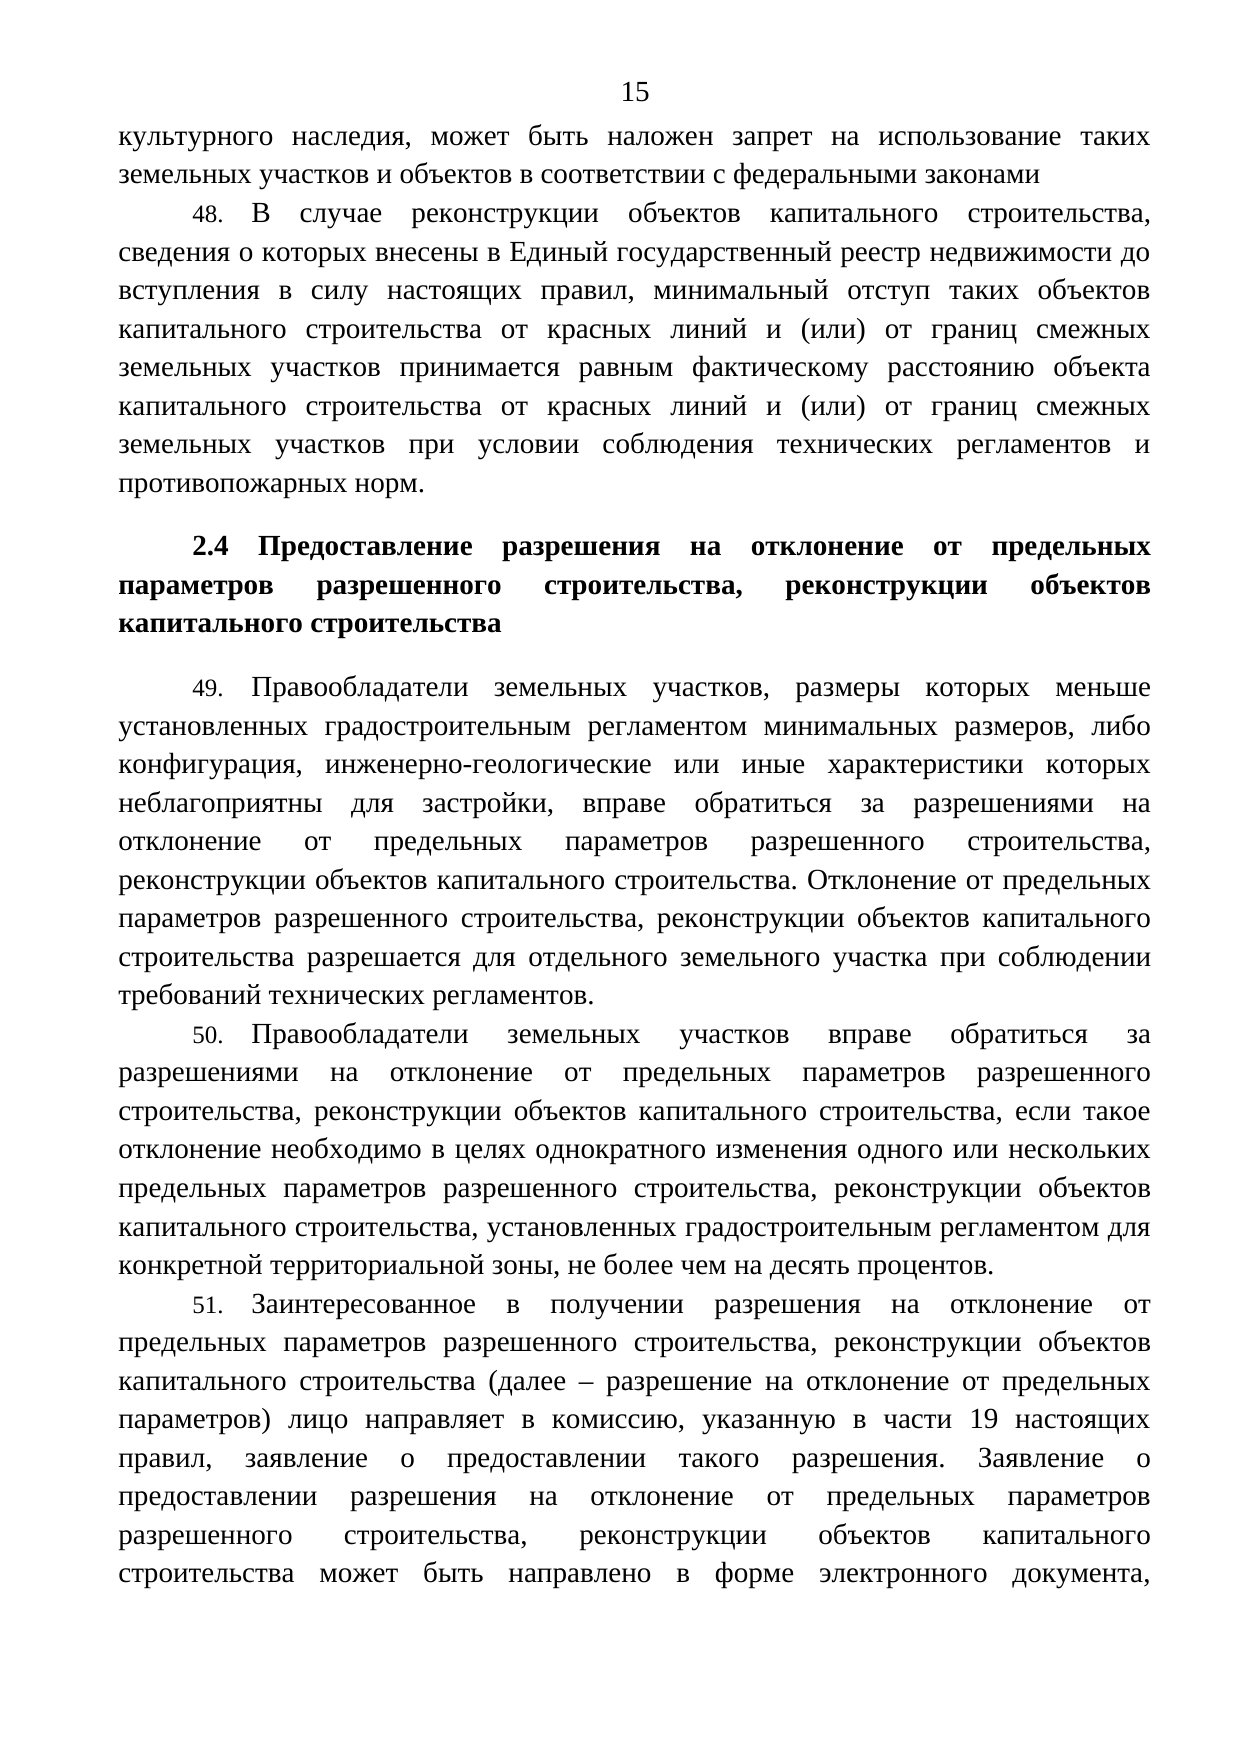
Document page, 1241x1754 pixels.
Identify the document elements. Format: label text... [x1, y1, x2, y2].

list В случае реконструкции объектов капитального строительства, сведения о которых внесены в Единый государственный реестр недвижимости до вступления в силу настоящих правил, минимальный отступ таких объектов капитального строительства от красных линий и (или) от границ смежных земельных участков принимается равным фактическому расстоянию объекта капитального строительства от красных линий и (или) от границ смежных земельных участков при условии соблюдения технических регламентов и противопожарных норм. [118, 195, 1152, 498]
list Правообладатели земельных участков, размеры которых меньше установленных градостроительным регламентом минимальных размеров, либо конфигурация, инженерно-геологические или иные характеристики которых неблагоприятны для застройки, вправе обратиться за разрешениями на отклонение от предельных параметров разрешенного строительства, реконструкции объектов капитального строительства. Отклонение от предельных параметров разрешенного строительства, реконструкции объектов капитального строительства разрешается для отдельного земельного участка при соблюдении требований технических регламентов. [118, 669, 1152, 1011]
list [118, 118, 1152, 190]
list Правообладатели земельных участков вправе обратиться за разрешениями на отклонение от предельных параметров разрешенного строительства, реконструкции объектов капитального строительства, если такое отклонение необходимо в целях однократного изменения одного или нескольких предельных параметров разрешенного строительства, реконструкции объектов капитального строительства, установленных градостроительным регламентом для конкретной территориальной зоны, не более чем на десять процентов. [118, 1016, 1152, 1281]
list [118, 1286, 1152, 1589]
subtitle 2.4 Предоставление разрешения на отклонение от предельных параметров разрешенного строительства, реконструкции объектов капитального строительства [118, 528, 1152, 639]
